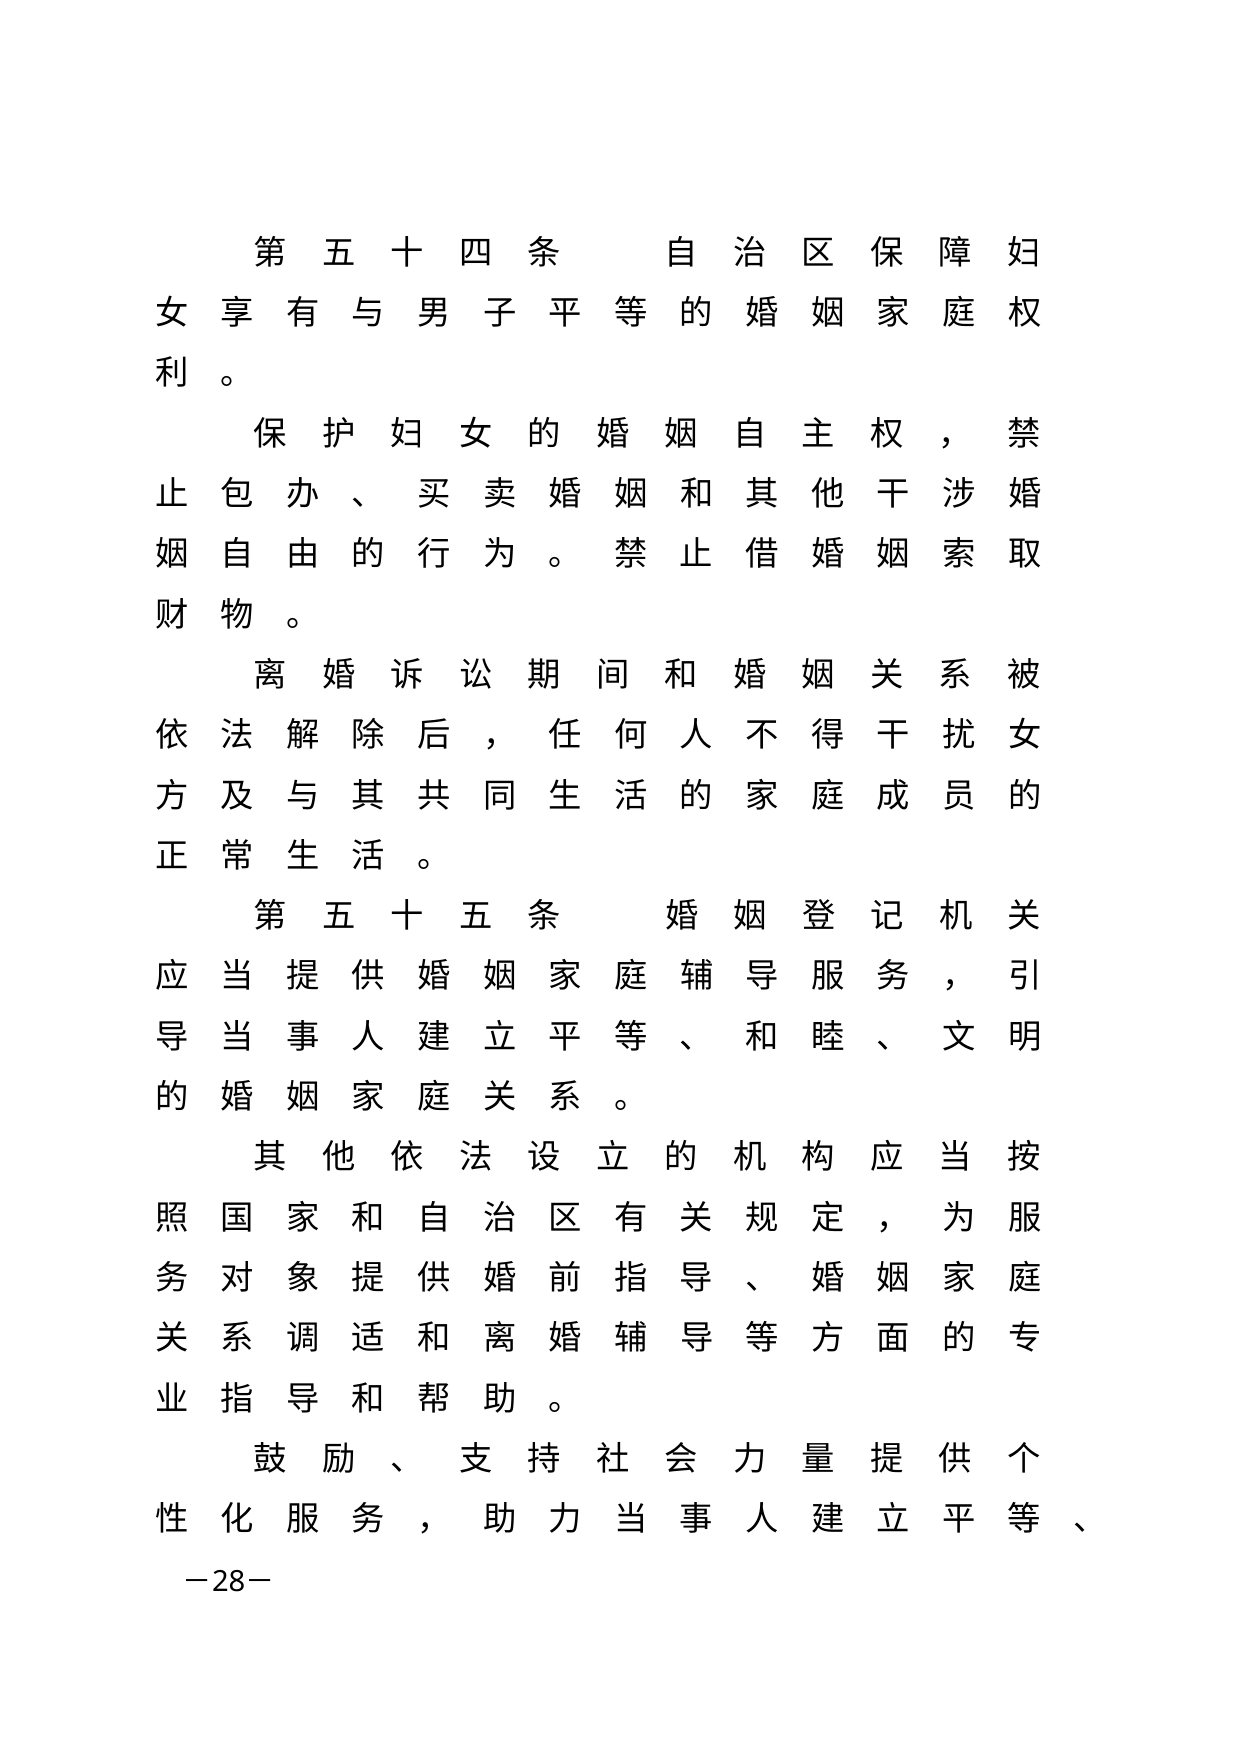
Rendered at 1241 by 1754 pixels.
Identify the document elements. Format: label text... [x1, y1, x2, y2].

text 鼓励、支持社会力量提供个性化服务，助力当事人建立平等、和睦、文明的婚姻家庭关系。 [155, 1426, 1073, 1546]
text 第五十五条 婚姻登记机关应当提供婚姻家庭辅导服务，引导当事人建立平等、和睦、文明的婚姻家庭关系。 [155, 883, 1073, 1124]
text 第五十四条 自治区保障妇女享有与男子平等的婚姻家庭权利。 [155, 219, 1073, 400]
text 保护妇女的婚姻自主权，禁止包办、买卖婚姻和其他干涉婚姻自由的行为。禁止借婚姻索取财物。 [155, 400, 1073, 642]
text 其他依法设立的机构应当按照国家和自治区有关规定，为服务对象提供婚前指导、婚姻家庭关系调适和离婚辅导等方面的专业指导和帮助。 [155, 1124, 1073, 1426]
text 离婚诉讼期间和婚姻关系被依法解除后，任何人不得干扰女方及与其共同生活的家庭成员的正常生活。 [155, 642, 1073, 883]
